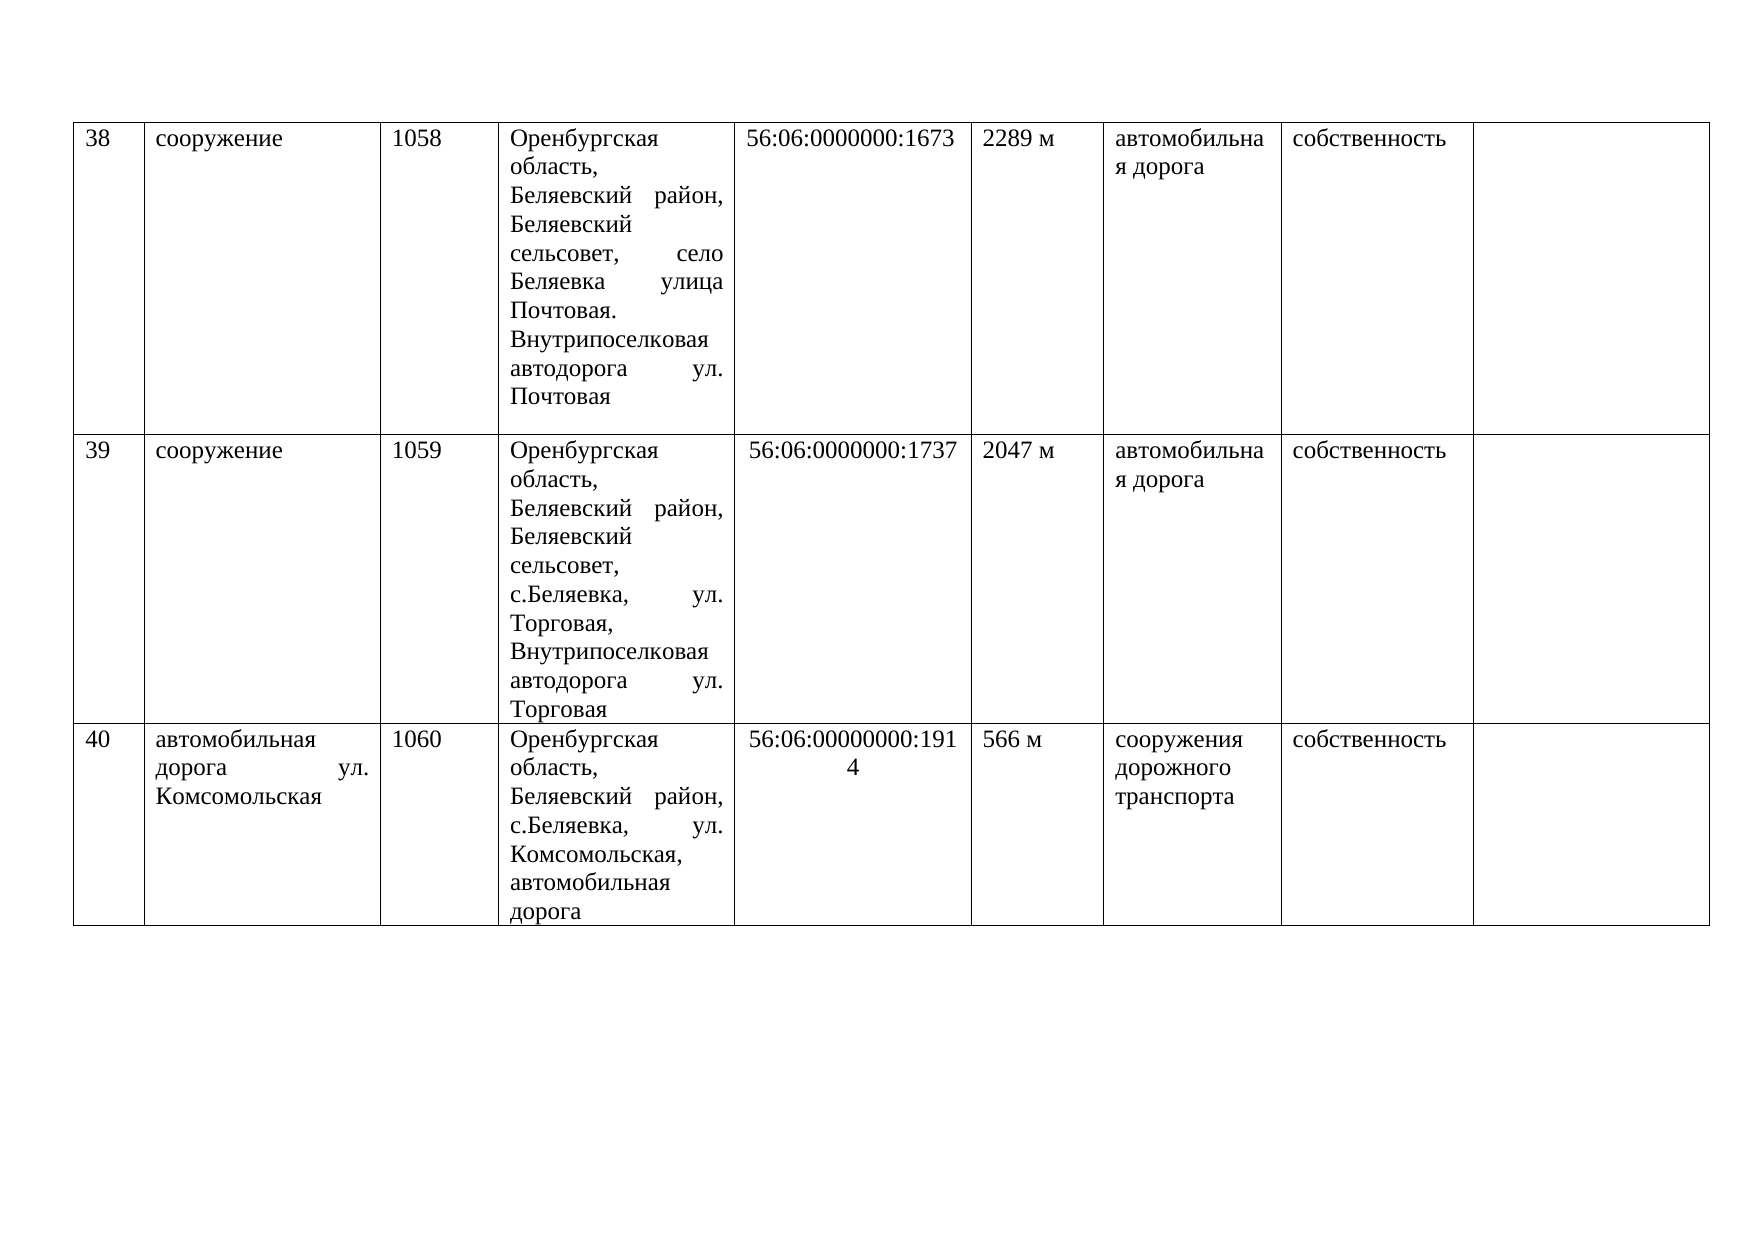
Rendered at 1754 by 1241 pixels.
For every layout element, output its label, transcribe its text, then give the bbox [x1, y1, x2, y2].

table_cell 2289 м [972, 123, 1103, 434]
table_cell автомобильная дорога [1104, 123, 1281, 434]
table_cell 40 [74, 724, 144, 925]
table_cell Оренбургская область, Беляевский район, Беляевский сельсовет, село Беляевка улица Почтовая. Внутрипоселковая автодорога ул. Почтовая [499, 123, 734, 434]
table_cell автомобильная дорога ул. Комсомольская [145, 724, 380, 925]
table_cell 38 [74, 123, 144, 434]
table_cell собственность [1282, 435, 1473, 723]
table_cell 1058 [381, 123, 498, 434]
table_cell 1059 [381, 435, 498, 723]
table_cell [1474, 435, 1709, 723]
table_cell собственность [1282, 123, 1473, 434]
table_cell Оренбургская область, Беляевский район, Беляевский сельсовет, с.Беляевка, ул. Торговая, Внутрипоселковая автодорога ул. Торговая [499, 435, 734, 723]
table_cell сооружения дорожного транспорта [1104, 724, 1281, 925]
table_cell сооружение [145, 435, 380, 723]
table_cell Оренбургская область, Беляевский район, с.Беляевка, ул. Комсомольская, автомобильная дорога [499, 724, 734, 925]
table_cell 56:06:0000000:1737 [735, 435, 971, 723]
table_cell [1474, 123, 1709, 434]
table_cell 56:06:00000000:1914 [735, 724, 971, 925]
table_cell автомобильная дорога [1104, 435, 1281, 723]
table_cell 2047 м [972, 435, 1103, 723]
table_cell 1060 [381, 724, 498, 925]
table_cell 566 м [972, 724, 1103, 925]
table_cell собственность [1282, 724, 1473, 925]
table_cell 39 [74, 435, 144, 723]
table_cell [1474, 724, 1709, 925]
table_cell 56:06:0000000:1673 [735, 123, 971, 434]
table_cell сооружение [145, 123, 380, 434]
